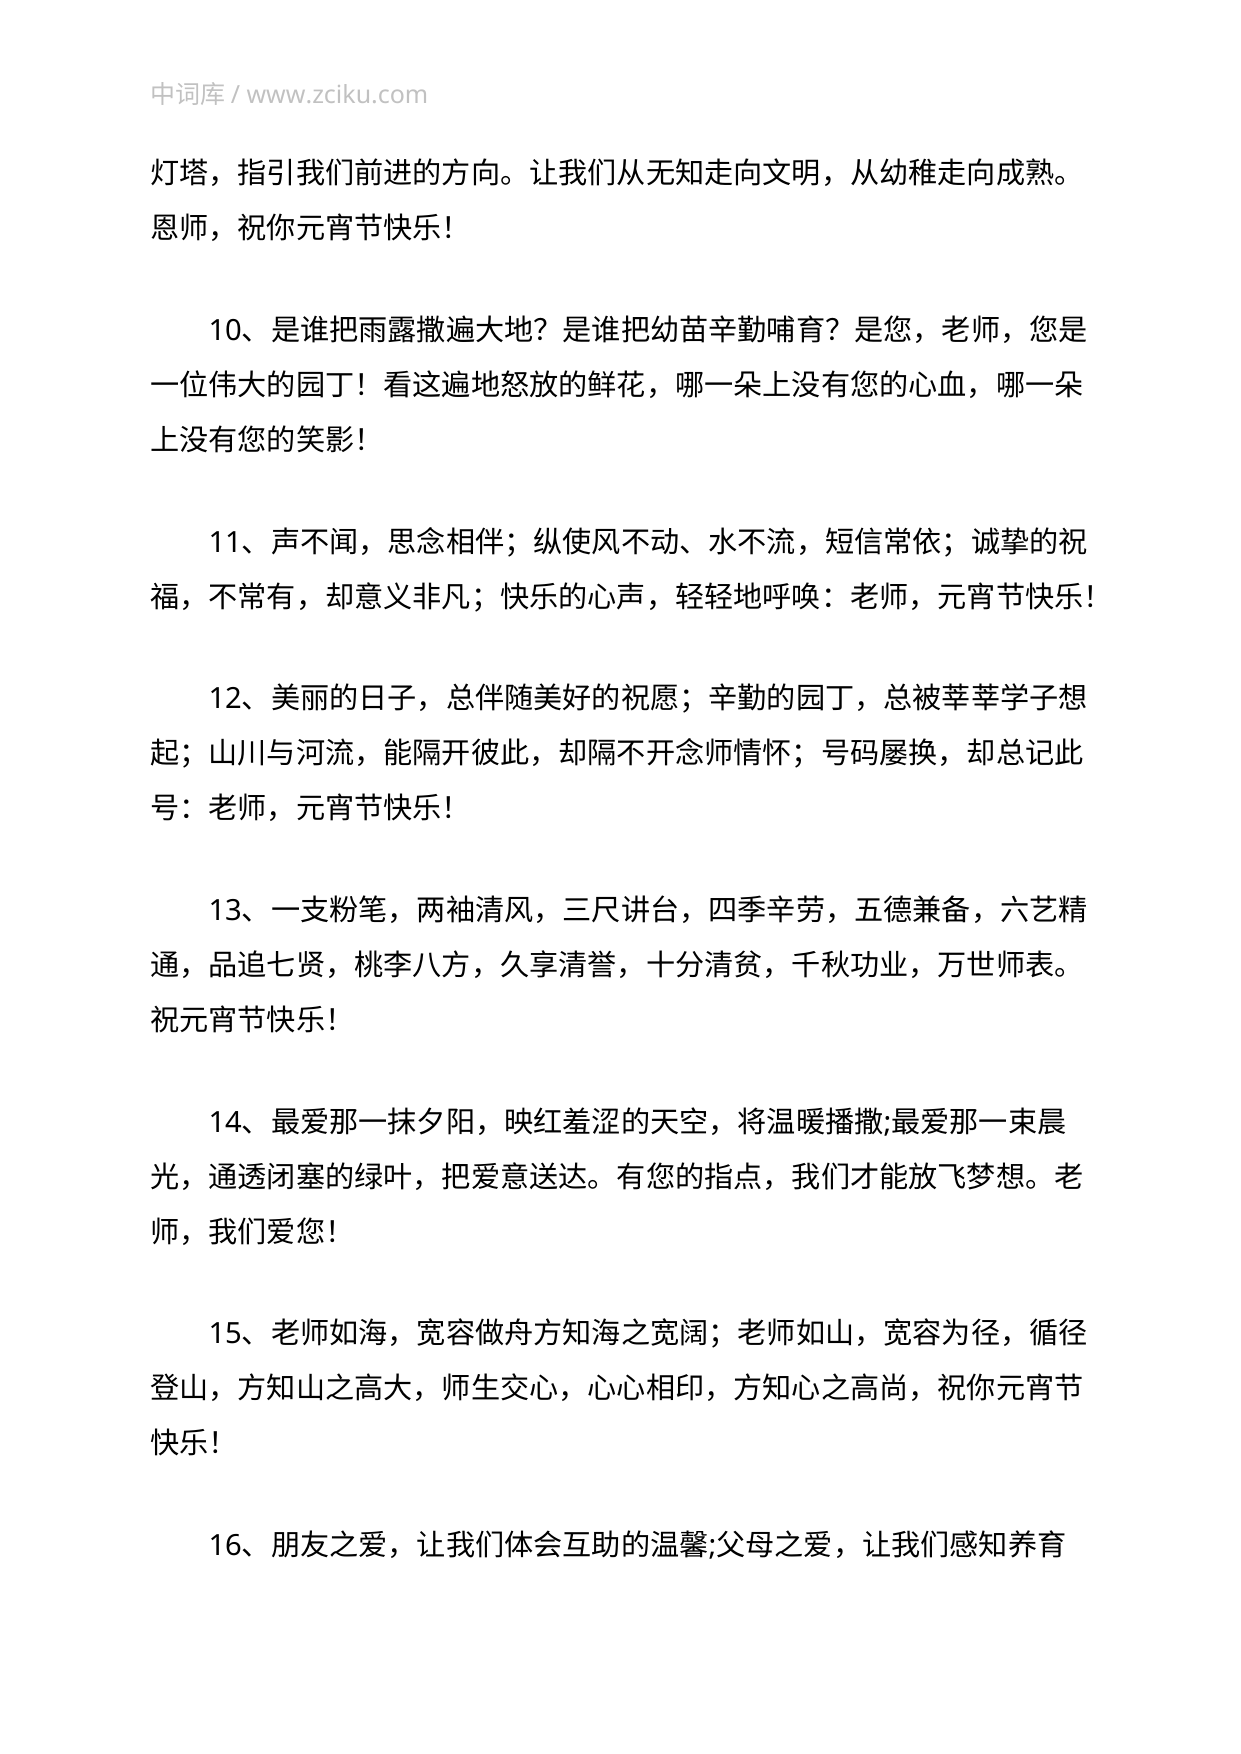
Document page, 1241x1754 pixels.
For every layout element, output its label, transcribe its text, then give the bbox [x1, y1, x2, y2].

text 14、最爱那一抹夕阳，映红羞涩的天空，将温暖播撒;最爱那一束晨光，通透闭塞的绿叶，把爱意送达。有您的指点，我们才能放飞梦想。老师，我们爱您！ [150, 1098, 1090, 1251]
text 11、声不闻，思念相伴；纵使风不动、水不流，短信常依；诚挚的祝福，不常有，却意义非凡；快乐的心声，轻轻地呼唤：老师，元宵节快乐！ [150, 518, 1090, 616]
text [150, 150, 1090, 247]
text 10、是谁把雨露撒遍大地？是谁把幼苗辛勤哺育？是您，老师，您是一位伟大的园丁！看这遍地怒放的鲜花，哪一朵上没有您的心血，哪一朵上没有您的笑影！ [150, 307, 1090, 459]
text 12、美丽的日子，总伴随美好的祝愿；辛勤的园丁，总被莘莘学子想起；山川与河流，能隔开彼此，却隔不开念师情怀；号码屡换，却总记此号：老师，元宵节快乐！ [150, 675, 1090, 827]
text 15、老师如海，宽容做舟方知海之宽阔；老师如山，宽容为径，循径登山，方知山之高大，师生交心，心心相印，方知心之高尚，祝你元宵节快乐！ [150, 1310, 1090, 1462]
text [150, 1522, 1090, 1564]
text 13、一支粉笔，两袖清风，三尺讲台，四季辛劳，五德兼备，六艺精通，品追七贤，桃李八方，久享清誉，十分清贫，千秋功业，万世师表。祝元宵节快乐！ [150, 887, 1090, 1039]
